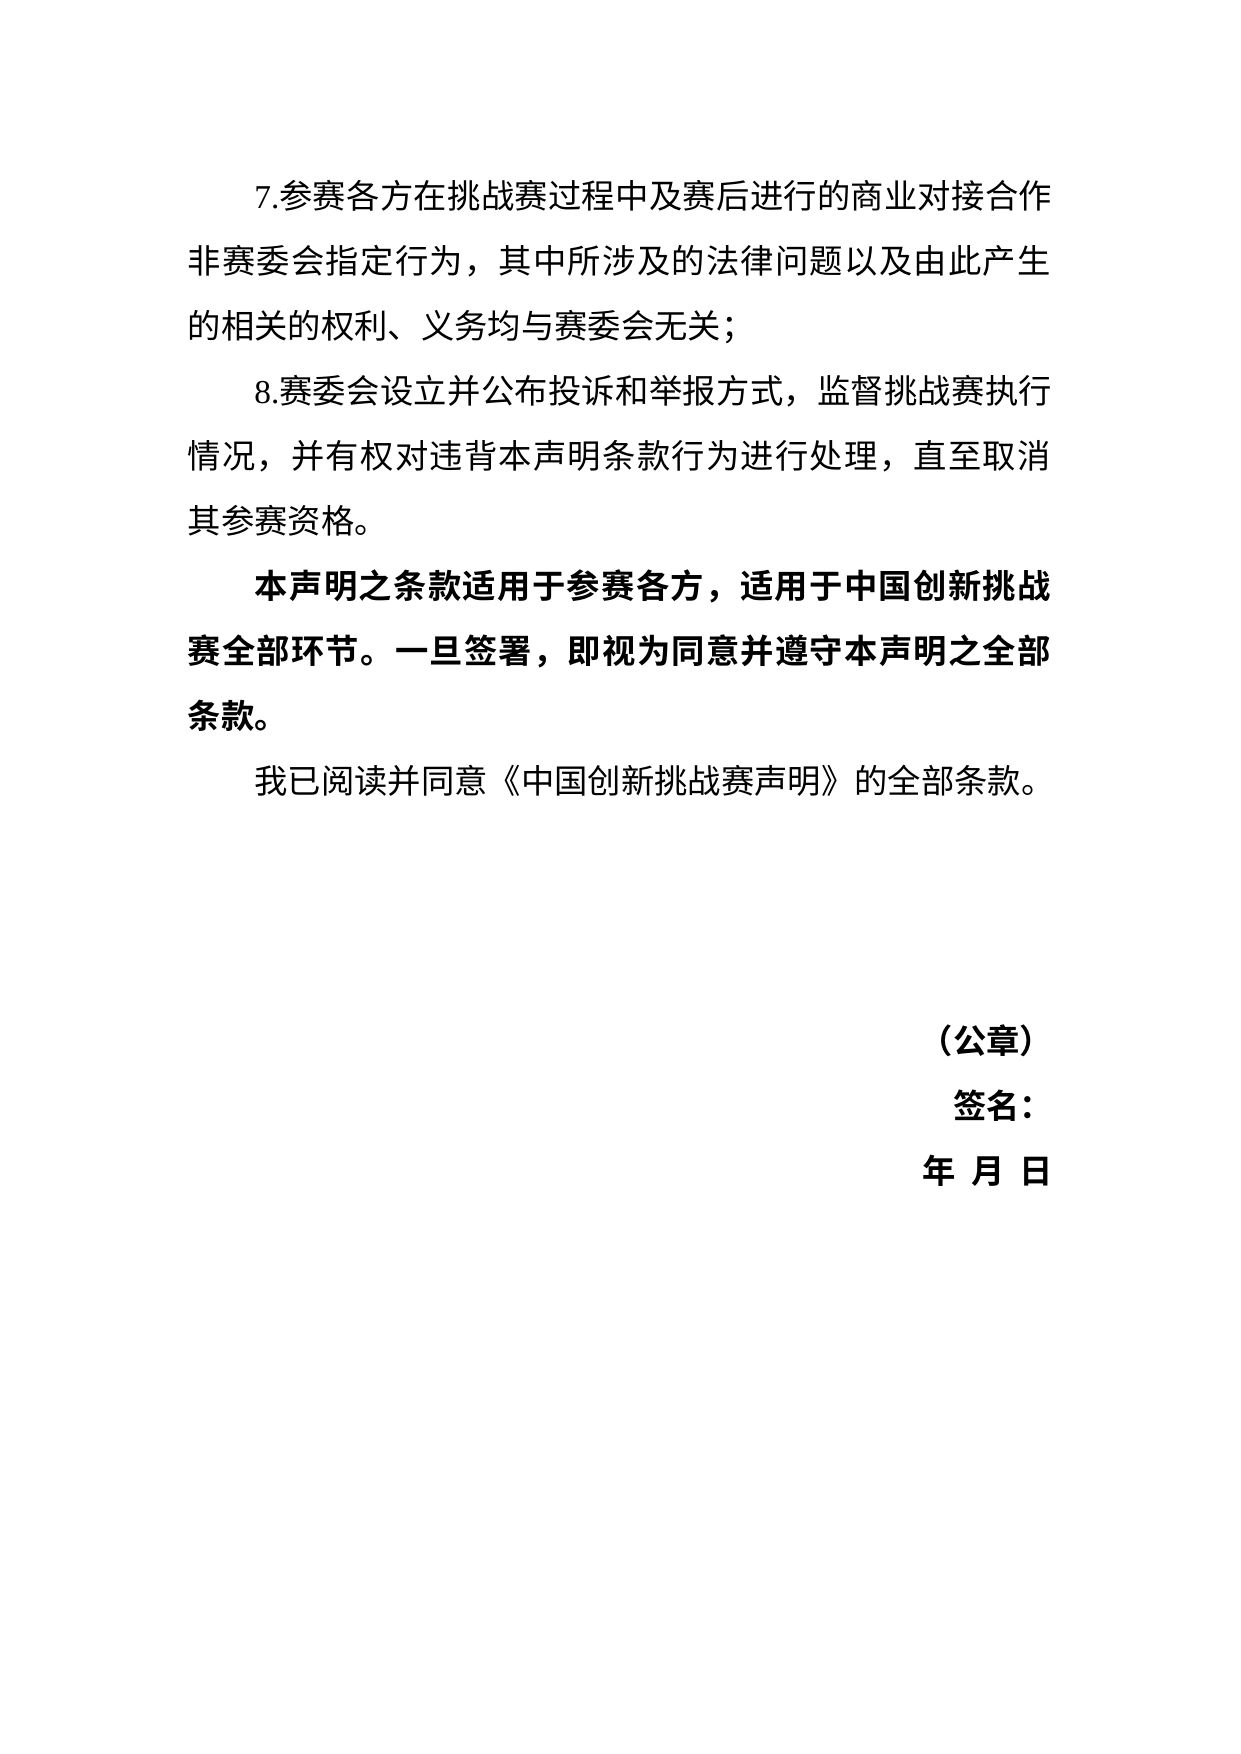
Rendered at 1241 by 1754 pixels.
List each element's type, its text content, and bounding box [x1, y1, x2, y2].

list 赛委会设立并公布投诉和举报方式，监督挑战赛执行情况，并有权对违背本声明条款行为进行处理，直至取消其参赛资格。 [187, 357, 1053, 552]
text 年 月 日 [187, 1137, 1053, 1202]
text 我已阅读并同意《中国创新挑战赛声明》的全部条款。 [187, 747, 1053, 812]
list 参赛各方在挑战赛过程中及赛后进行的商业对接合作非赛委会指定行为，其中所涉及的法律问题以及由此产生的相关的权利、义务均与赛委会无关； [187, 162, 1053, 357]
text （公章） [187, 1007, 1053, 1072]
text 签名： [187, 1072, 1053, 1137]
text 本声明之条款适用于参赛各方，适用于中国创新挑战赛全部环节。一旦签署，即视为同意并遵守本声明之全部条款。 [187, 552, 1053, 747]
